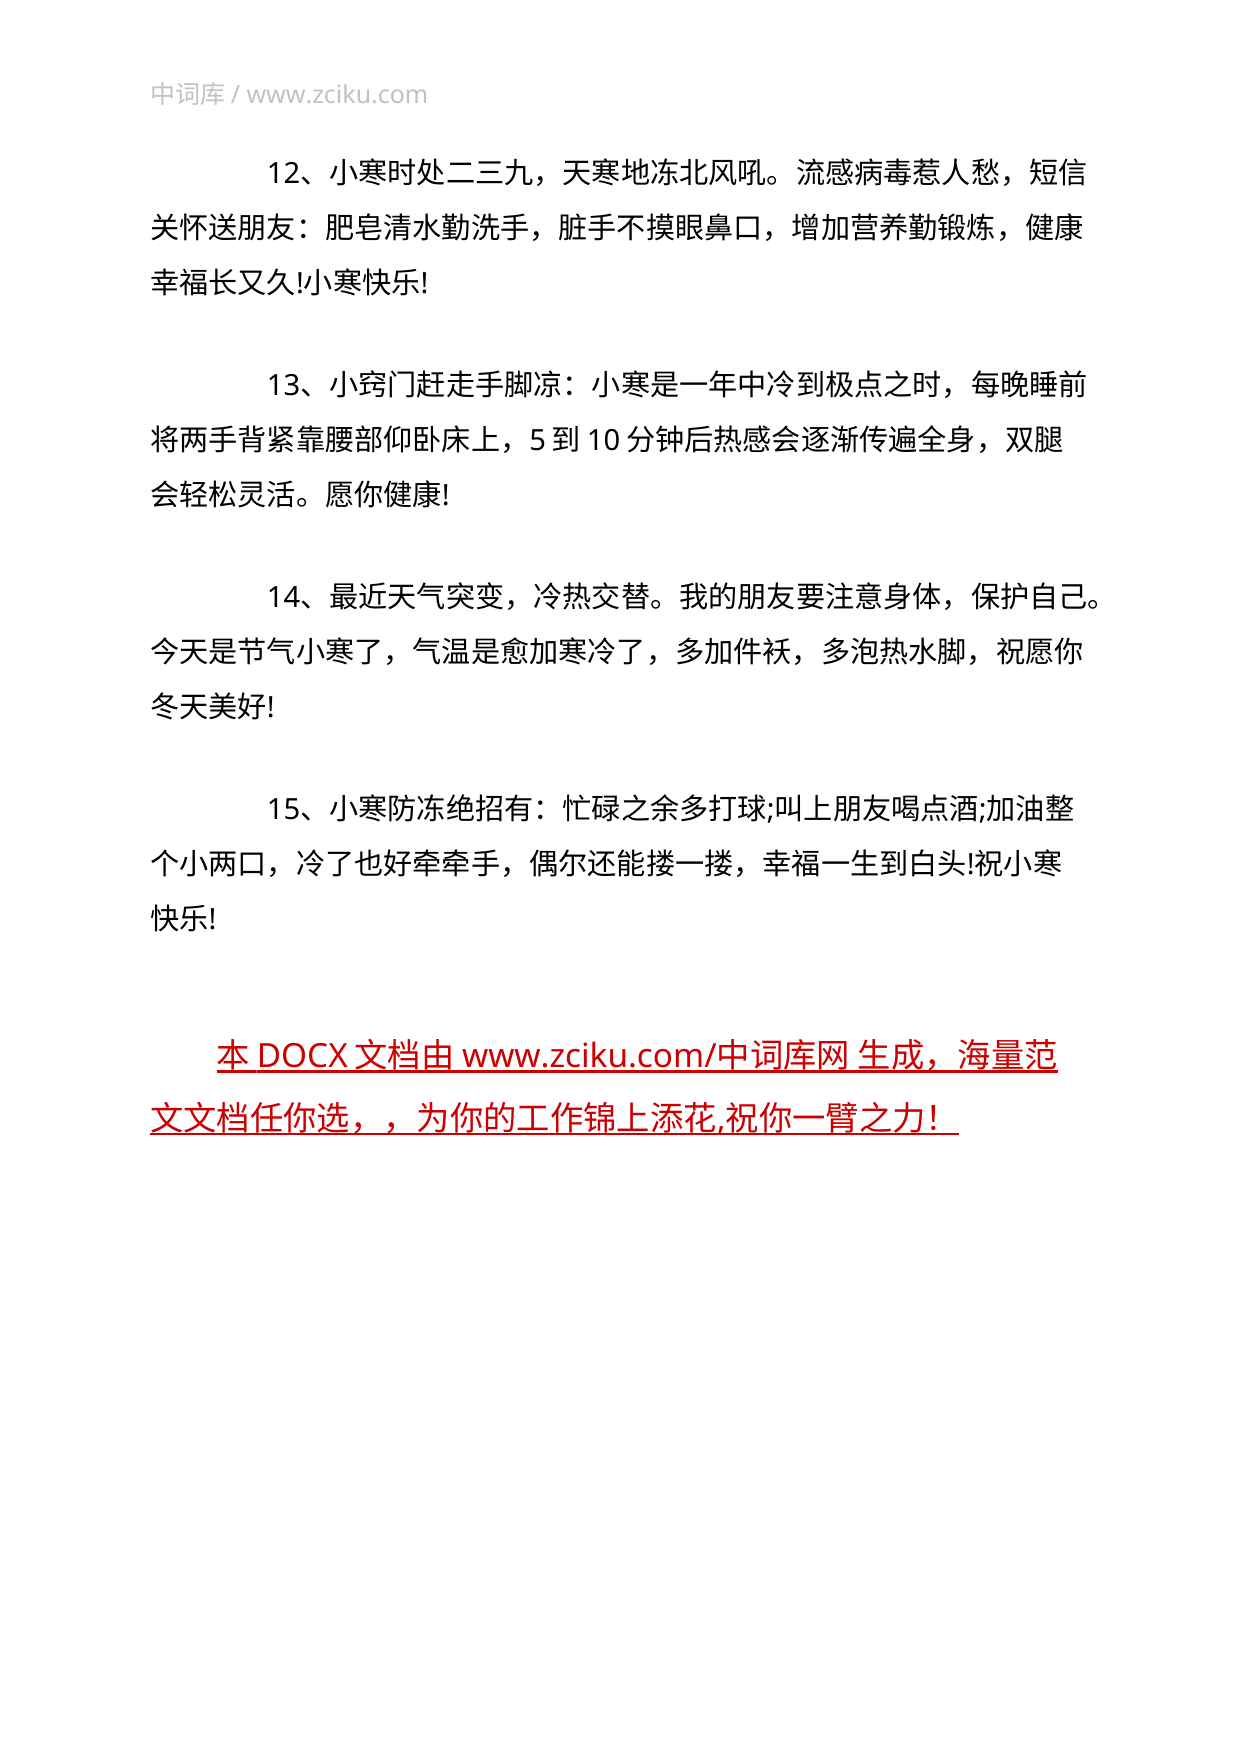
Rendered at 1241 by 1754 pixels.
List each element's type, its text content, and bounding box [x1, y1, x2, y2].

text 13、小窍门赶走手脚凉：小寒是一年中冷到极点之时，每晚睡前将两手背紧靠腰部仰卧床上，5到10分钟后热感会逐渐传遍全身，双腿会轻松灵活。愿你健康! [150, 362, 1090, 514]
text 本DOCX文档由 www.zciku.com/中词库网 生成，海量范文文档任你选，，为你的工作锦上添花,祝你一臂之力！ [150, 1029, 1090, 1140]
text 12、小寒时处二三九，天寒地冻北风吼。流感病毒惹人愁，短信关怀送朋友：肥皂清水勤洗手，脏手不摸眼鼻口，增加营养勤锻炼，健康幸福长又久!小寒快乐! [150, 150, 1090, 302]
text 14、最近天气突变，冷热交替。我的朋友要注意身体，保护自己。今天是节气小寒了，气温是愈加寒冷了，多加件袄，多泡热水脚，祝愿你冬天美好! [150, 574, 1090, 726]
text 15、小寒防冻绝招有：忙碌之余多打球;叫上朋友喝点酒;加油整个小两口，冷了也好牵牵手，偶尔还能搂一搂，幸福一生到白头!祝小寒快乐! [150, 786, 1090, 938]
